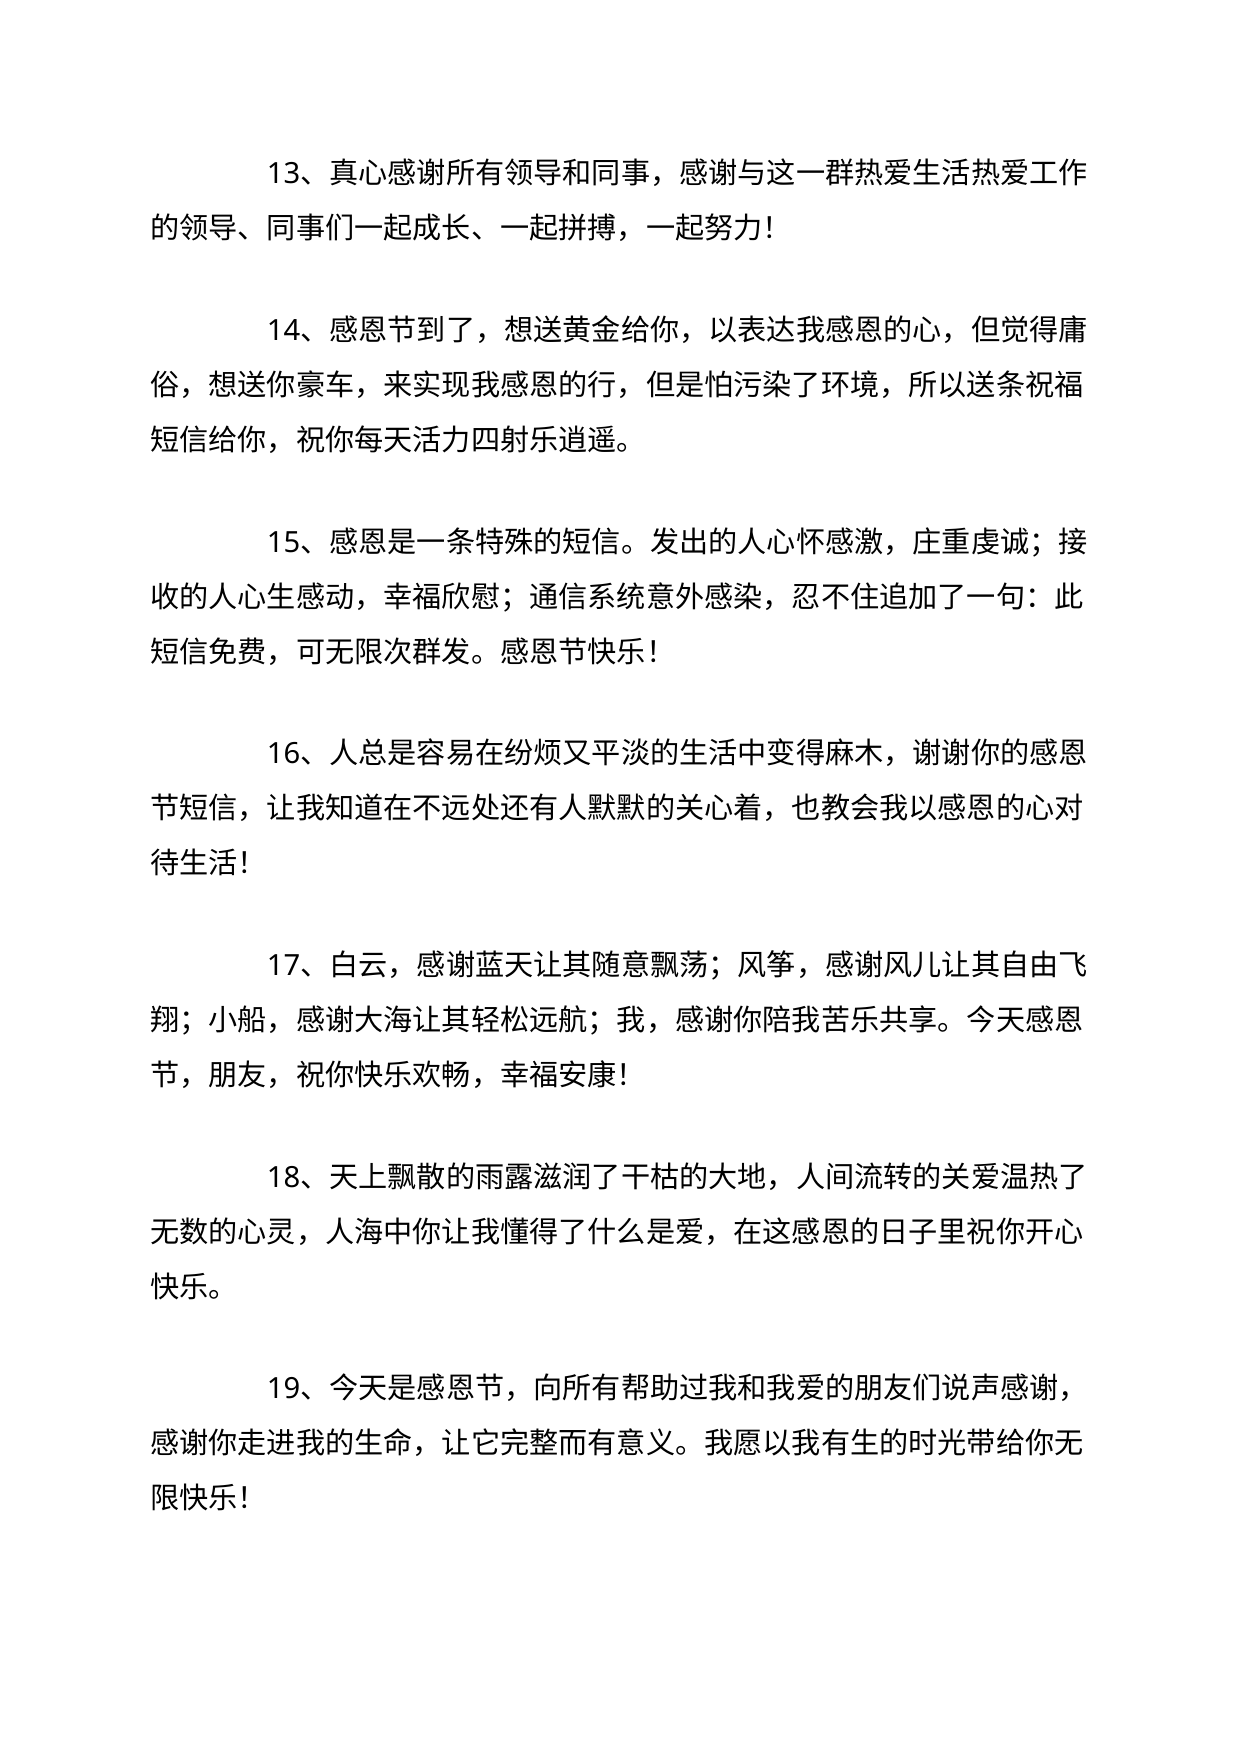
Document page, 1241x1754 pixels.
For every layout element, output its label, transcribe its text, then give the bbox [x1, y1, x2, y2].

text 19、今天是感恩节，向所有帮助过我和我爱的朋友们说声感谢，感谢你走进我的生命，让它完整而有意义。我愿以我有生的时光带给你无限快乐！ [150, 1365, 1090, 1517]
text 14、感恩节到了，想送黄金给你，以表达我感恩的心，但觉得庸俗，想送你豪车，来实现我感恩的行，但是怕污染了环境，所以送条祝福短信给你，祝你每天活力四射乐逍遥。 [150, 307, 1090, 459]
text 15、感恩是一条特殊的短信。发出的人心怀感激，庄重虔诚；接收的人心生感动，幸福欣慰；通信系统意外感染，忍不住追加了一句：此短信免费，可无限次群发。感恩节快乐！ [150, 518, 1090, 671]
text 17、白云，感谢蓝天让其随意飘荡；风筝，感谢风儿让其自由飞翔；小船，感谢大海让其轻松远航；我，感谢你陪我苦乐共享。今天感恩节，朋友，祝你快乐欢畅，幸福安康！ [150, 942, 1090, 1094]
text 16、人总是容易在纷烦又平淡的生活中变得麻木，谢谢你的感恩节短信，让我知道在不远处还有人默默的关心着，也教会我以感恩的心对待生活！ [150, 730, 1090, 882]
text 13、真心感谢所有领导和同事，感谢与这一群热爱生活热爱工作的领导、同事们一起成长、一起拼搏，一起努力！ [150, 150, 1090, 247]
text 18、天上飘散的雨露滋润了干枯的大地，人间流转的关爱温热了无数的心灵，人海中你让我懂得了什么是爱，在这感恩的日子里祝你开心快乐。 [150, 1153, 1090, 1306]
